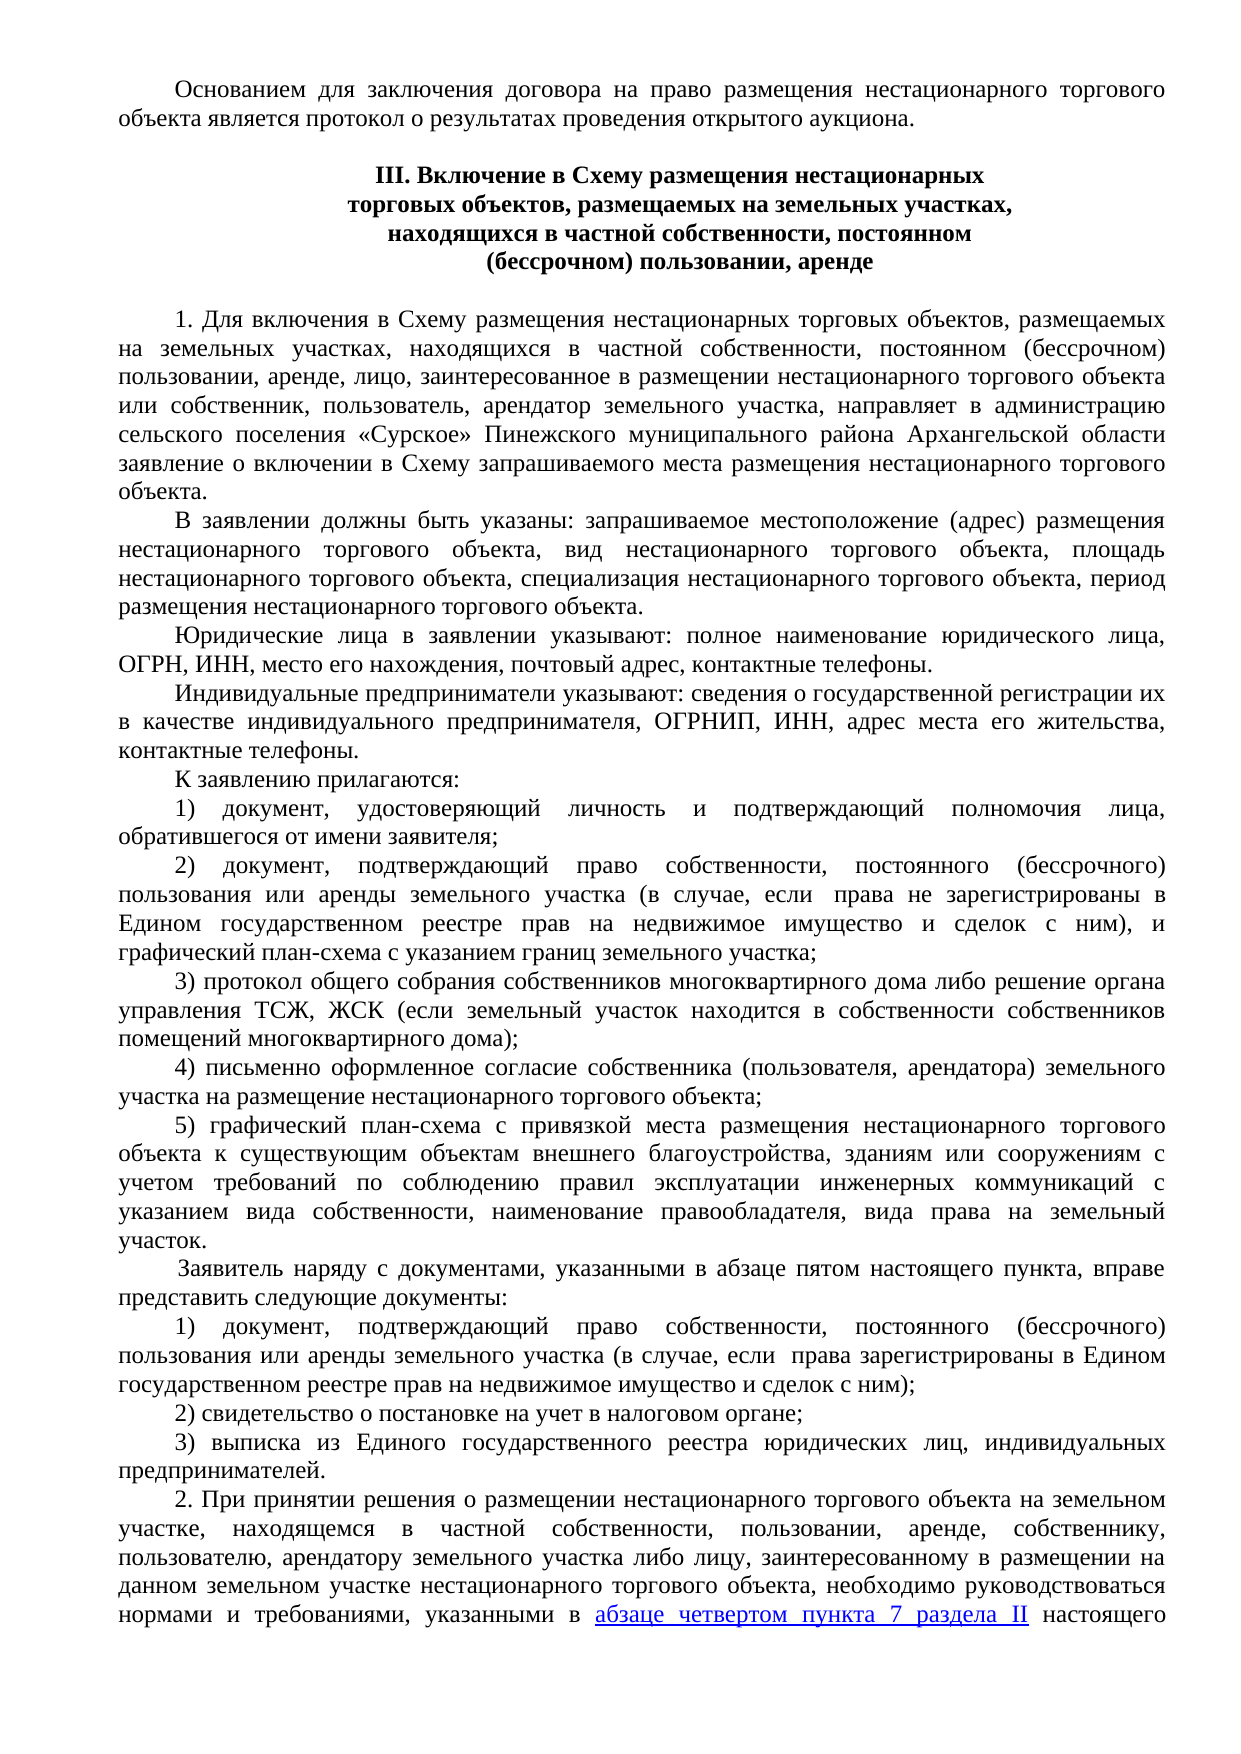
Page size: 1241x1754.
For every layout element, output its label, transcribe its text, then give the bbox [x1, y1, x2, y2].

text 3) протокол общего собрания собственников многоквартирного дома либо решение органа управления ТСЖ, ЖСК (если земельный участок находится в собственности собственников помещений многоквартирного дома); [118, 966, 1166, 1052]
text Основанием для заключения договора на право размещения нестационарного торгового объекта является протокол о результатах проведения открытого аукциона. [118, 74, 1166, 131]
text 1. Для включения в Схему размещения нестационарных торговых объектов, размещаемых на земельных участках, находящихся в частной собственности, постоянном (бессрочном) пользовании, аренде, лицо, заинтересованное в размещении нестационарного торгового объекта или собственник, пользователь, арендатор земельного участка, направляет в администрацию сельского поселения «Сурское» Пинежского муниципального района Архангельской области заявление о включении в Схему запрашиваемого места размещения нестационарного торгового объекта. [118, 304, 1166, 505]
text 1) документ, удостоверяющий личность и подтверждающий полномочия лица, обратившегося от имени заявителя; [118, 793, 1166, 850]
text 2) документ, подтверждающий право собственности, постоянного (бессрочного) пользования или аренды земельного участка (в случае, если права не зарегистрированы в Едином государственном реестре прав на недвижимое имущество и сделок с ним), и графический план-схема с указанием границ земельного участка; [118, 850, 1166, 966]
text 2) свидетельство о постановке на учет в налоговом органе; [118, 1398, 1166, 1427]
text 1) документ, подтверждающий право собственности, постоянного (бессрочного) пользования или аренды земельного участка (в случае, если права зарегистрированы в Едином государственном реестре прав на недвижимое имущество и сделок с ним); [118, 1311, 1166, 1398]
text К заявлению прилагаются: [118, 764, 1166, 793]
text 3) выписка из Единого государственного реестра юридических лиц, индивидуальных предпринимателей. [118, 1427, 1166, 1484]
text Юридические лица в заявлении указывают: полное наименование юридического лица, ОГРН, ИНН, место его нахождения, почтовый адрес, контактные телефоны. [118, 620, 1166, 678]
text Индивидуальные предприниматели указывают: сведения о государственной регистрации их в качестве индивидуального предпринимателя, ОГРНИП, ИНН, адрес места его жительства, контактные телефоны. [118, 678, 1166, 764]
text 4) письменно оформленное согласие собственника (пользователя, арендатора) земельного участка на размещение нестационарного торгового объекта; [118, 1052, 1166, 1110]
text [118, 1484, 1166, 1628]
text В заявлении должны быть указаны: запрашиваемое местоположение (адрес) размещения нестационарного торгового объекта, вид нестационарного торгового объекта, площадь нестационарного торгового объекта, специализация нестационарного торгового объекта, период размещения нестационарного торгового объекта. [118, 505, 1166, 620]
text Заявитель наряду с документами, указанными в абзаце пятом настоящего пункта, вправе представить следующие документы: [118, 1253, 1166, 1311]
text 5) графический план-схема с привязкой места размещения нестационарного торгового объекта к существующим объектам внешнего благоустройства, зданиям или сооружениям с учетом требований по соблюдению правил эксплуатации инженерных коммуникаций с указанием вида собственности, наименование правообладателя, вида права на земельный участок. [118, 1110, 1166, 1253]
text (бессрочном) пользовании, аренде [118, 246, 1166, 275]
text III. Включение в Схему размещения нестационарных [118, 160, 1166, 189]
text находящихся в частной собственности, постоянном [118, 218, 1166, 246]
text торговых объектов, размещаемых на земельных участках, [118, 189, 1166, 218]
